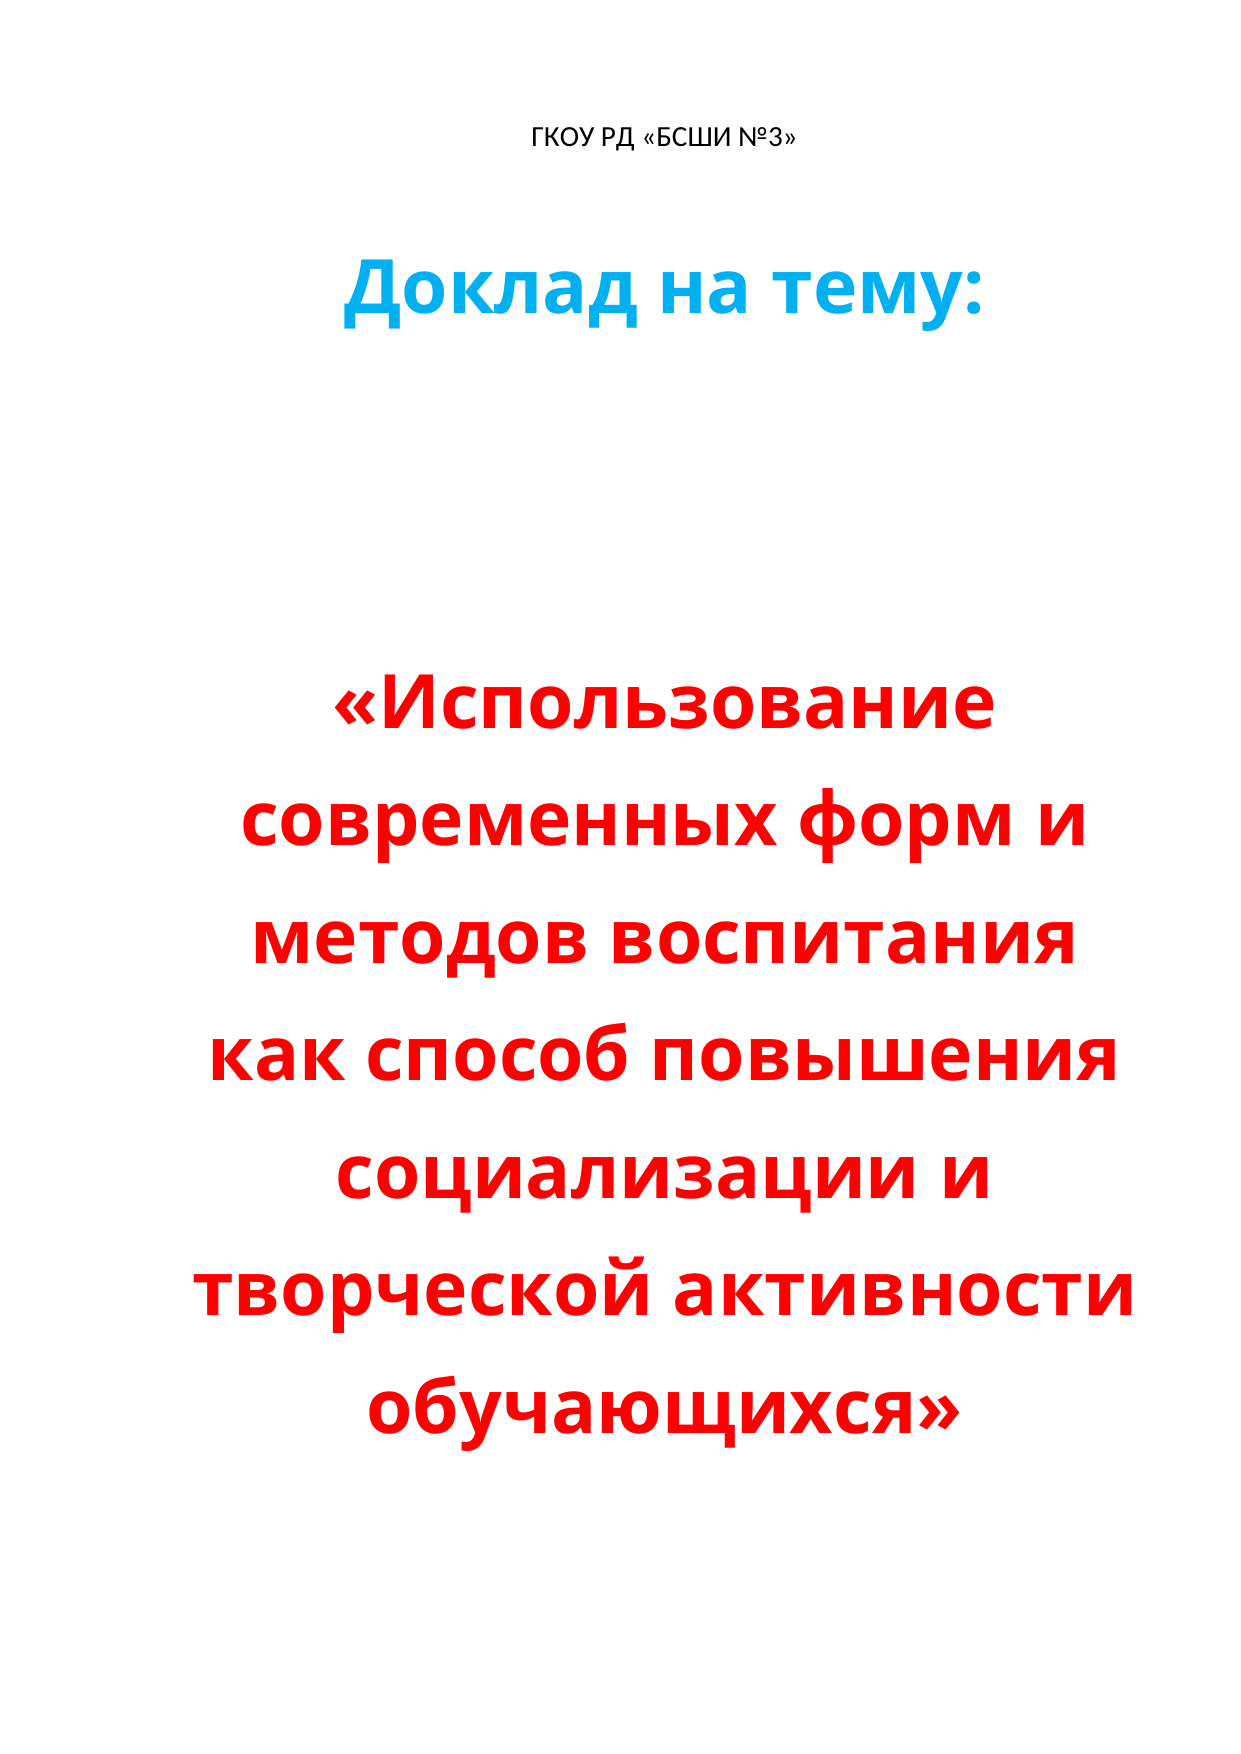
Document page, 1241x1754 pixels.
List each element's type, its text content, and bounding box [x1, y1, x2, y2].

text Доклад на тему: [177, 233, 1152, 335]
text «Использование современных форм и методов воспитания как способ повышения социализации и творческой активности обучающихся» [177, 648, 1152, 1455]
text ГКОУ РД «БСШИ №3» [177, 118, 1152, 154]
